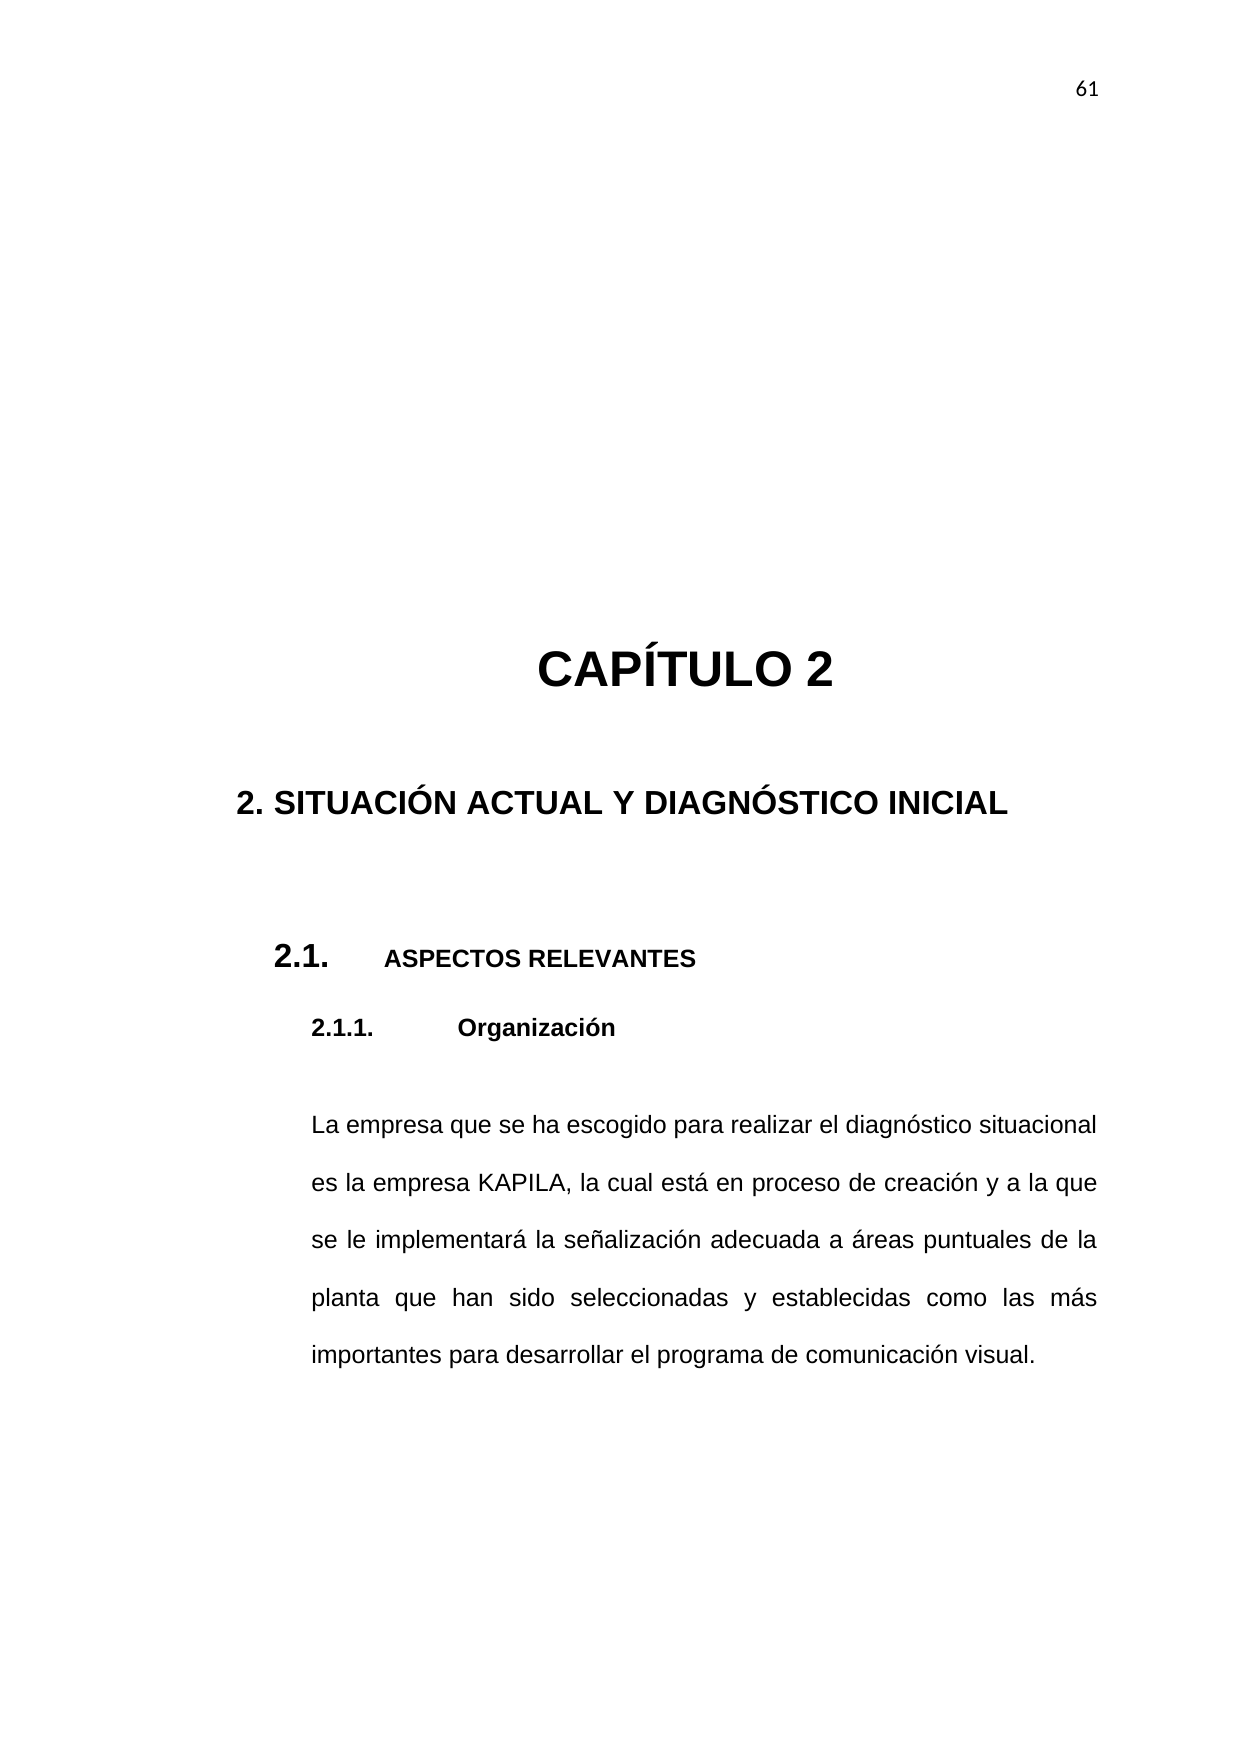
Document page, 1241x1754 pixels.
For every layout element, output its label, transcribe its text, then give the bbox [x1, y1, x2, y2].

list La empresa que se ha escogido para realizar el diagnóstico situacional es la empresa KAPILA, la cual está en proceso de creación y a la que se le implementará la señalización adecuada a áreas puntuales de la planta que han sido seleccionadas y establecidas como las más importantes para desarrollar el programa de comunicación visual. [311, 1110, 1098, 1369]
list ASPECTOS RELEVANTES [274, 936, 1098, 975]
list Organización [311, 1013, 1098, 1042]
list SITUACIÓN ACTUAL Y DIAGNÓSTICO INICIAL [236, 783, 1098, 821]
text CAPÍTULO 2 [274, 640, 1098, 697]
